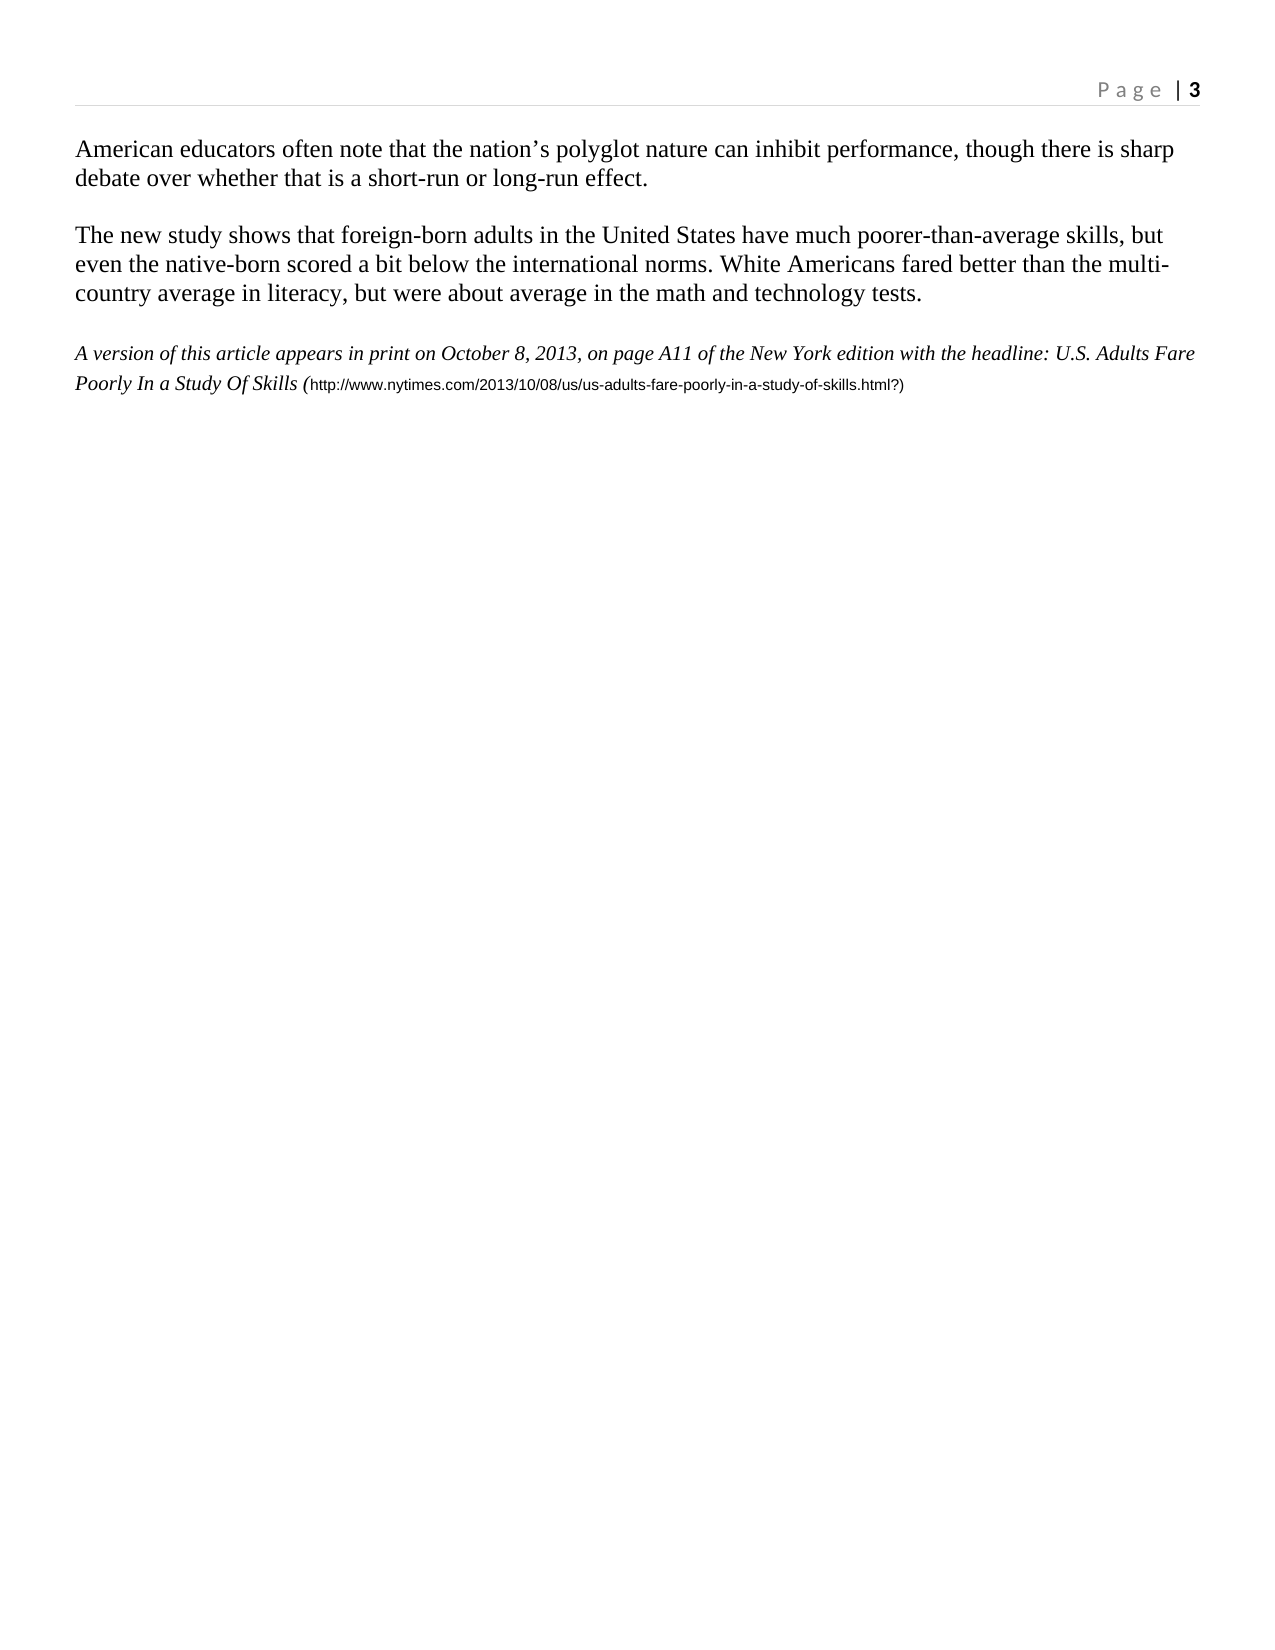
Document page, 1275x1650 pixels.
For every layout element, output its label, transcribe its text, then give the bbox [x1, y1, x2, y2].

text A version of this article appears in print on October 8, 2013, on page A11 of the New York edition with the headline: U.S. Adults Fare Poorly In a Study Of Skills (http://www.nytimes.com/2013/10/08/us/us-adults-fare-poorly-in-a-study-of-skills.html?) [75, 335, 1200, 395]
text American educators often note that the nation’s polyglot nature can inhibit performance, though there is sharp debate over whether that is a short-run or long-run effect. [75, 134, 1200, 192]
text The new study shows that foreign-born adults in the United States have much poorer-than-average skills, but even the native-born scored a bit below the international norms. White Americans fared better than the multi-country average in literacy, but were about average in the math and technology tests. [75, 220, 1200, 307]
